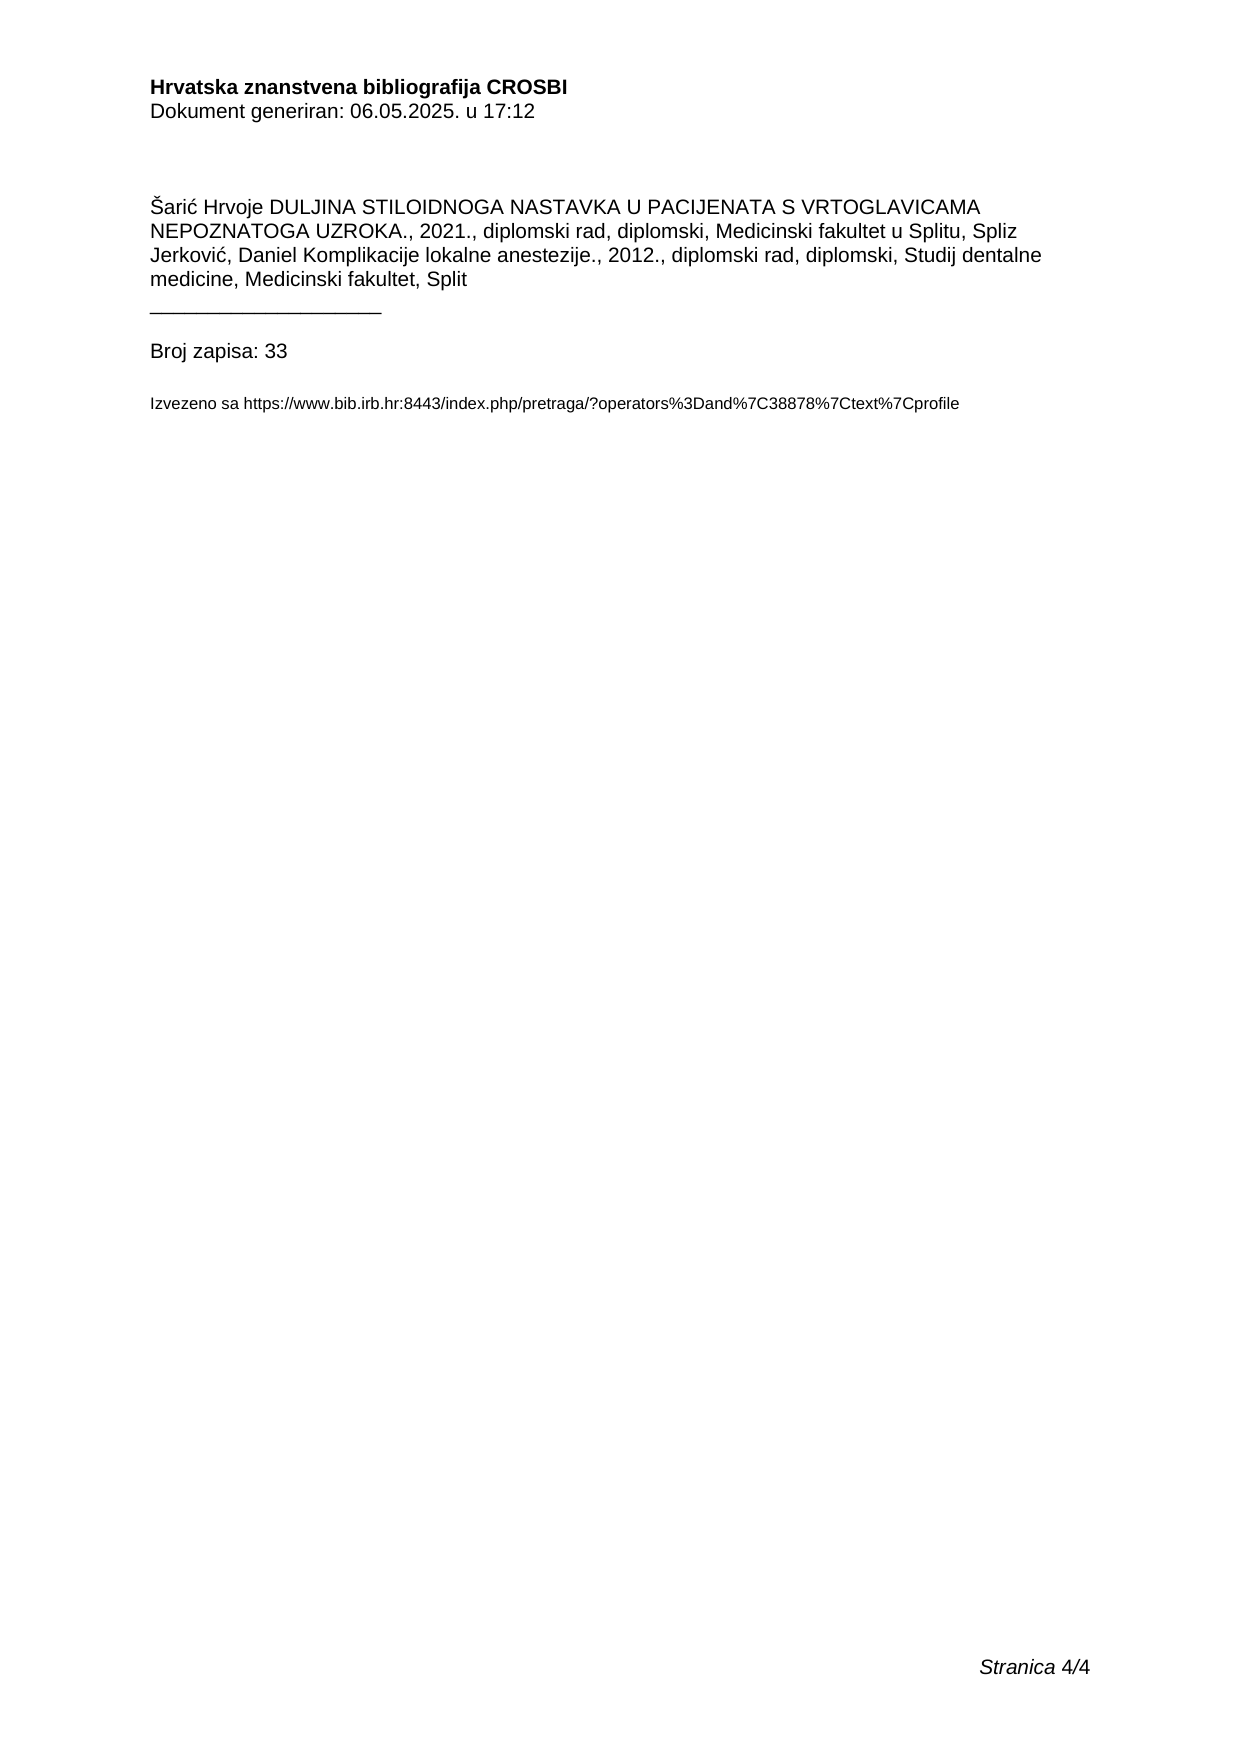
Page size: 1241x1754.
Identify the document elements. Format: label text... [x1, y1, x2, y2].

text ____________________ [150, 291, 1090, 315]
text Izvezeno sa https://www.bib.irb.hr:8443/index.php/pretraga/?operators%3Dand%7C38878%7Ctext%7Cprofile [150, 394, 1090, 413]
text Jerković, Daniel [150, 243, 1090, 291]
text Šarić Hrvoje [150, 195, 1090, 243]
text Broj zapisa: 33 [150, 339, 1090, 363]
